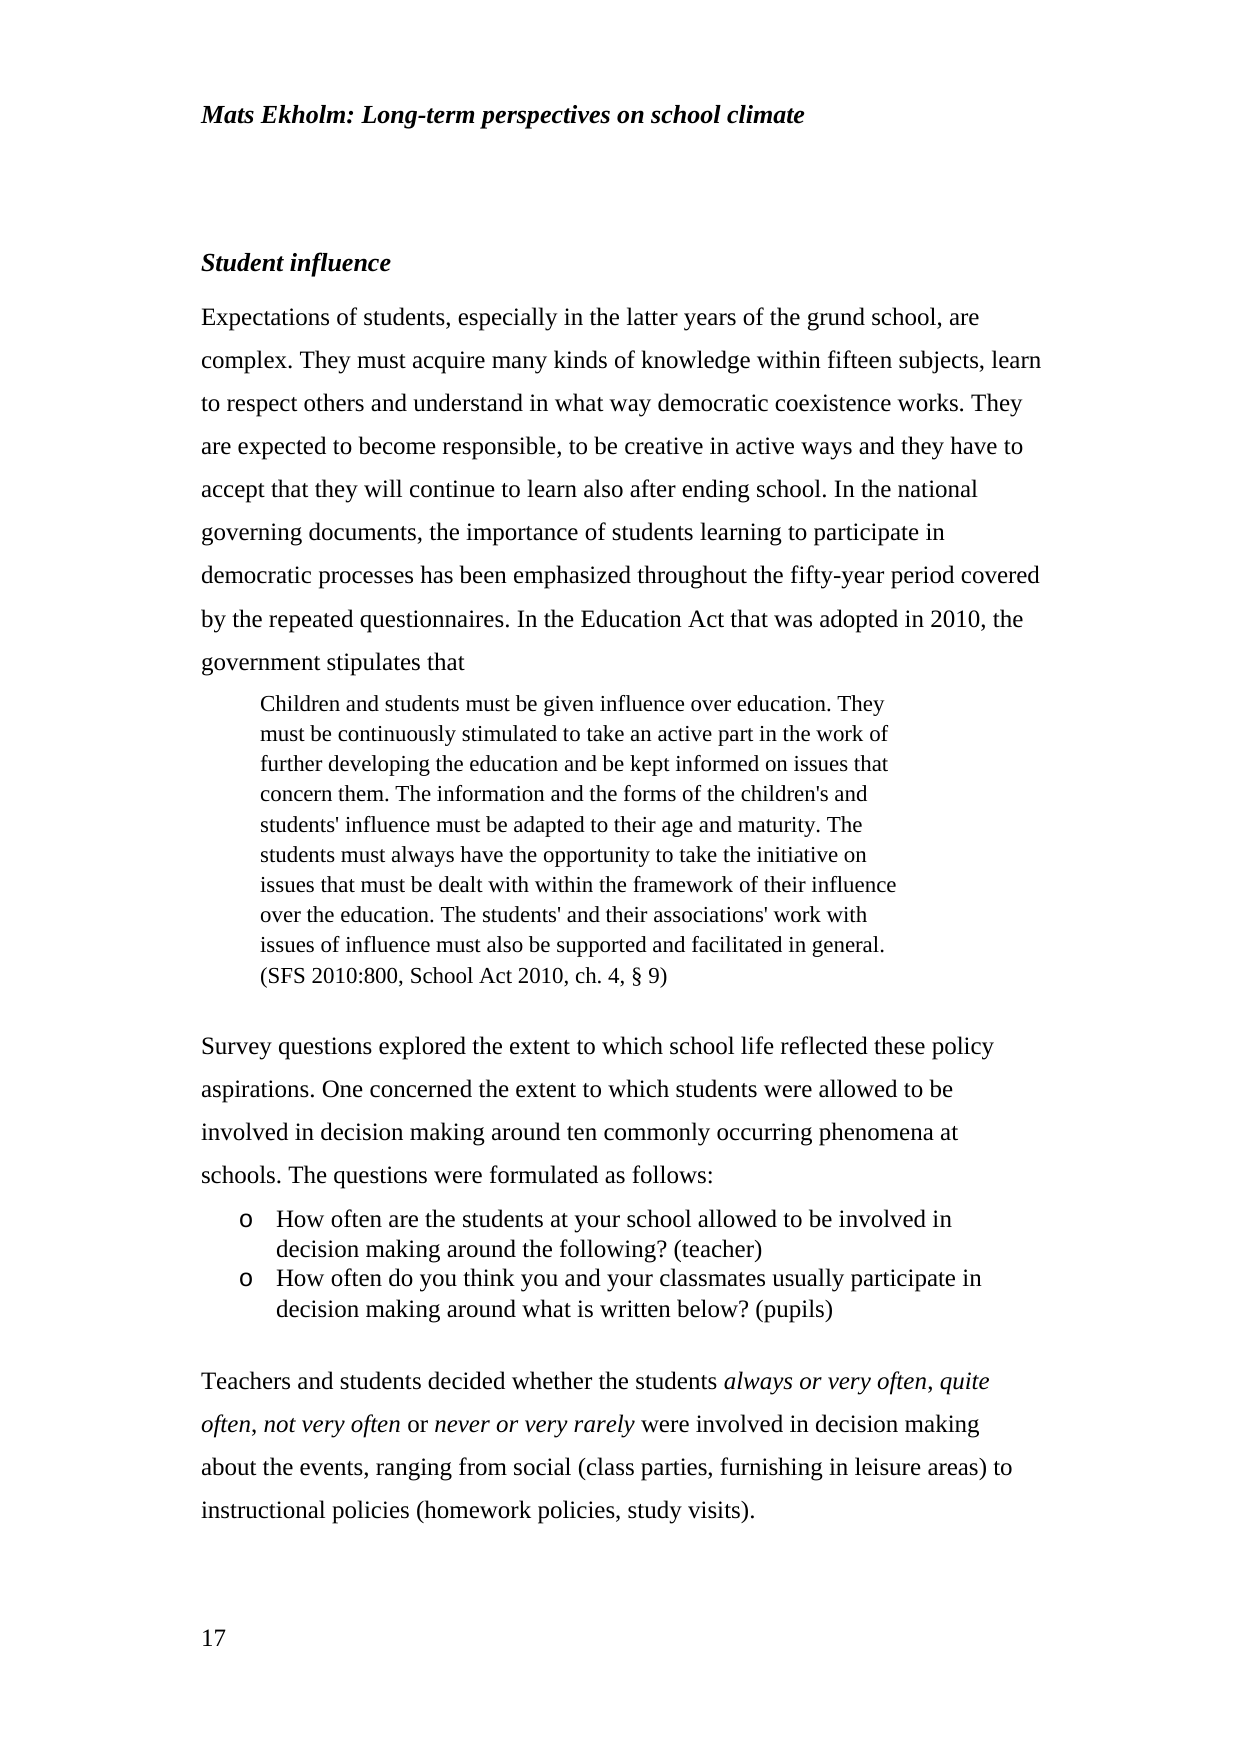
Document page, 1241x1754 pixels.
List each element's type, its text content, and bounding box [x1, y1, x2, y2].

text Survey questions explored the extent to which school life reflected these policy aspirations. One concerned the extent to which students were allowed to be involved in decision making around ten commonly occurring phenomena at schools. The questions were formulated as follows: [201, 1031, 1039, 1189]
text Student influence [201, 247, 1039, 277]
list How often are the students at your school allowed to be involved in decision making around the following? (teacher) [238, 1204, 1039, 1263]
list How often do you think you and your classmates usually participate in decision making around what is written below? (pupils) [238, 1263, 1039, 1323]
text Teachers and students decided whether the students always or very often, quite often, not very often or never or very rarely were involved in decision making about the events, ranging from social (class parties, furnishing in leisure areas) to instructional policies (homework policies, study visits). [201, 1366, 1039, 1524]
text Children and students must be given influence over education. They must be continuously stimulated to take an active part in the work of further developing the education and be kept informed on issues that concern them. The information and the forms of the children's and students' influence must be adapted to their age and maturity. The students must always have the opportunity to take the initiative on issues that must be dealt with within the framework of their influence over the education. The students' and their associations' work with issues of influence must also be supported and facilitated in general. (SFS 2010:800, School Act 2010, ch. 4, § 9) [260, 690, 909, 988]
text Expectations of students, especially in the latter years of the grund school, are complex. They must acquire many kinds of knowledge within fifteen subjects, learn to respect others and understand in what way democratic coexistence works. They are expected to become responsible, to be creative in active ways and they have to accept that they will continue to learn also after ending school. In the national governing documents, the importance of students learning to participate in democratic processes has been emphasized throughout the fifty-year period covered by the repeated questionnaires. In the Education Act that was adopted in 2010, the government stipulates that [201, 302, 1042, 676]
